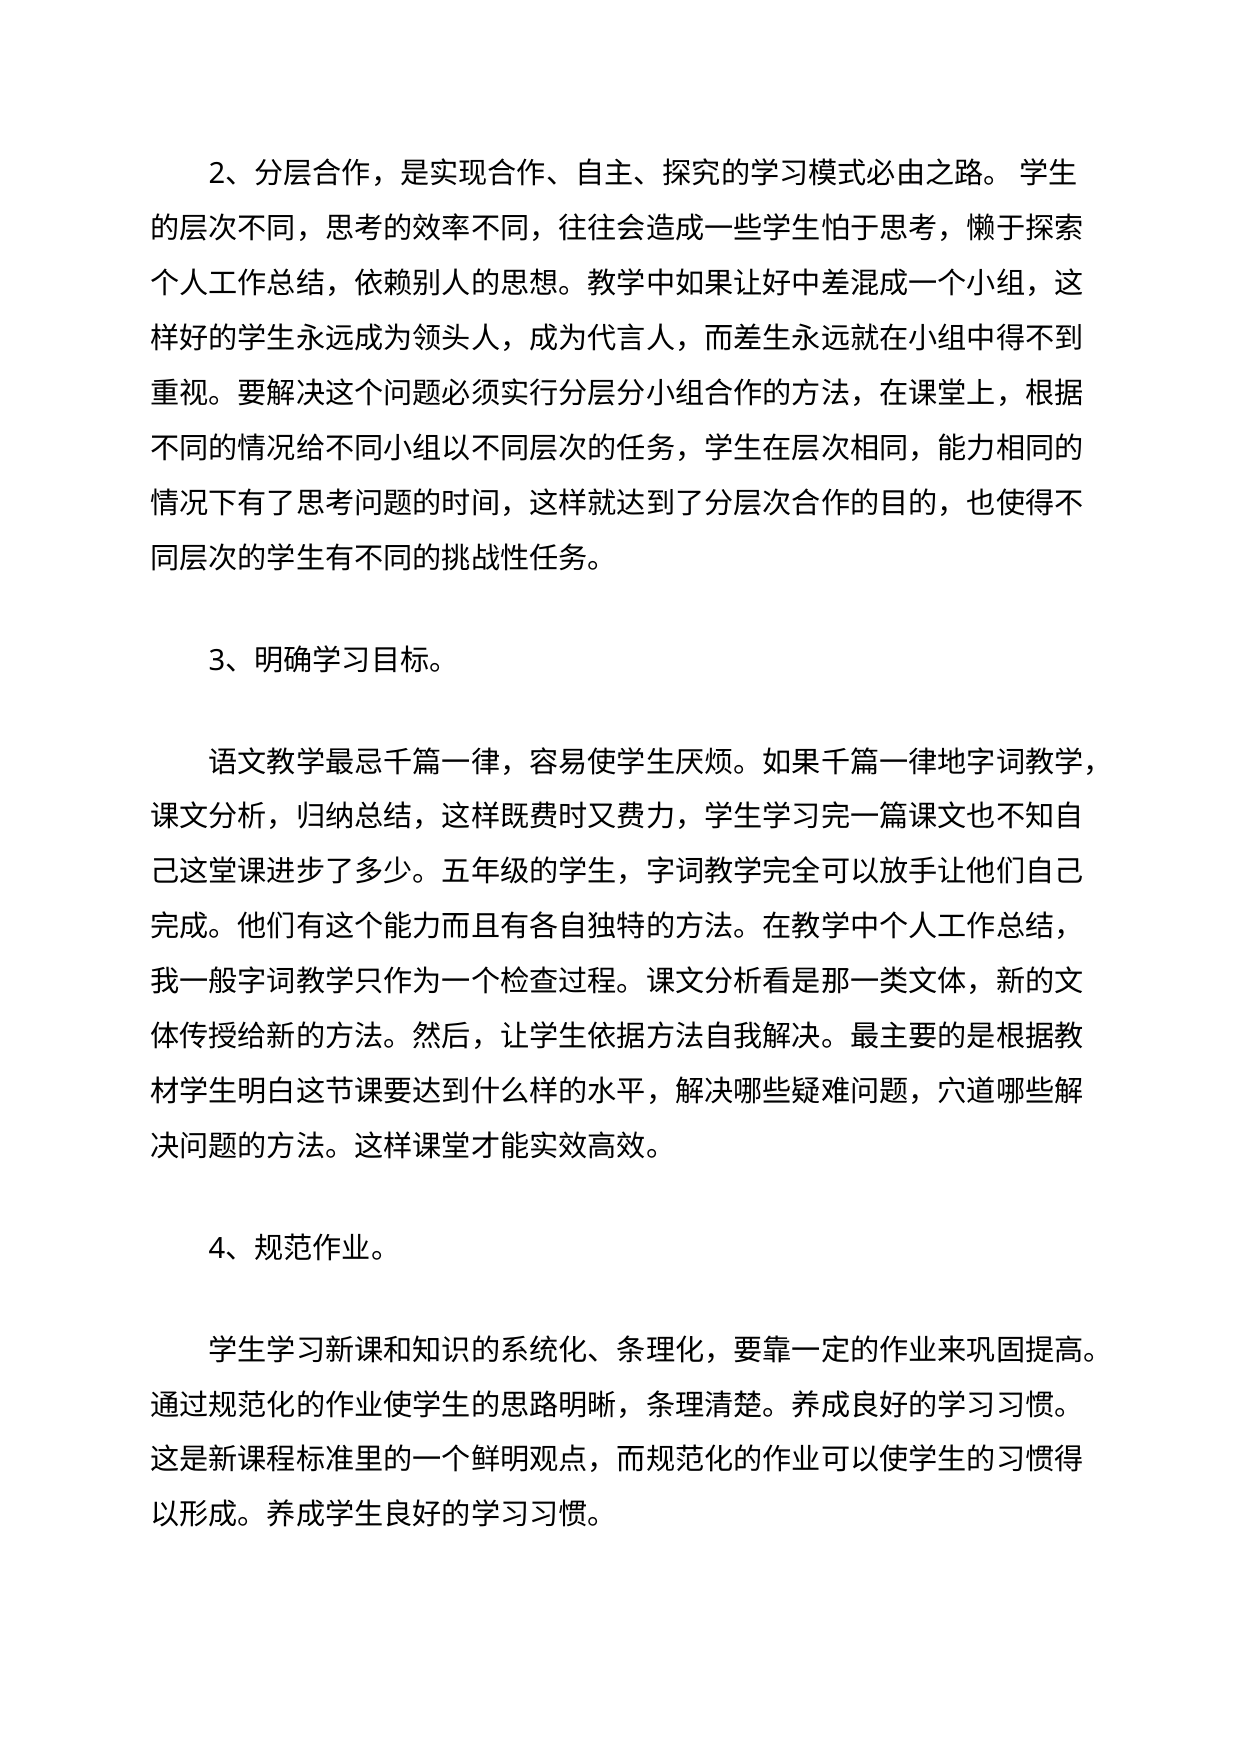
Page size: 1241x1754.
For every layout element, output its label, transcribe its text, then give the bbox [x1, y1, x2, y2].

text 学生学习新课和知识的系统化、条理化，要靠一定的作业来巩固提高。通过规范化的作业使学生的思路明晰，条理清楚。养成良好的学习习惯。这是新课程标准里的一个鲜明观点，而规范化的作业可以使学生的习惯得以形成。养成学生良好的学习习惯。 [150, 1326, 1090, 1533]
text 语文教学最忌千篇一律，容易使学生厌烦。如果千篇一律地字词教学，课文分析，归纳总结，这样既费时又费力，学生学习完一篇课文也不知自己这堂课进步了多少。五年级的学生，字词教学完全可以放手让他们自己完成。他们有这个能力而且有各自独特的方法。在教学中个人工作总结，我一般字词教学只作为一个检查过程。课文分析看是那一类文体，新的文体传授给新的方法。然后，让学生依据方法自我解决。最主要的是根据教材学生明白这节课要达到什么样的水平，解决哪些疑难问题，穴道哪些解决问题的方法。这样课堂才能实效高效。 [150, 738, 1090, 1165]
text 4、规范作业。 [150, 1224, 1090, 1267]
text 3、明确学习目标。 [150, 636, 1090, 678]
text 2、分层合作，是实现合作、自主、探究的学习模式必由之路。 学生的层次不同，思考的效率不同，往往会造成一些学生怕于思考，懒于探索个人工作总结，依赖别人的思想。教学中如果让好中差混成一个小组，这样好的学生永远成为领头人，成为代言人，而差生永远就在小组中得不到重视。要解决这个问题必须实行分层分小组合作的方法，在课堂上，根据不同的情况给不同小组以不同层次的任务，学生在层次相同，能力相同的情况下有了思考问题的时间，这样就达到了分层次合作的目的，也使得不同层次的学生有不同的挑战性任务。 [150, 150, 1090, 577]
